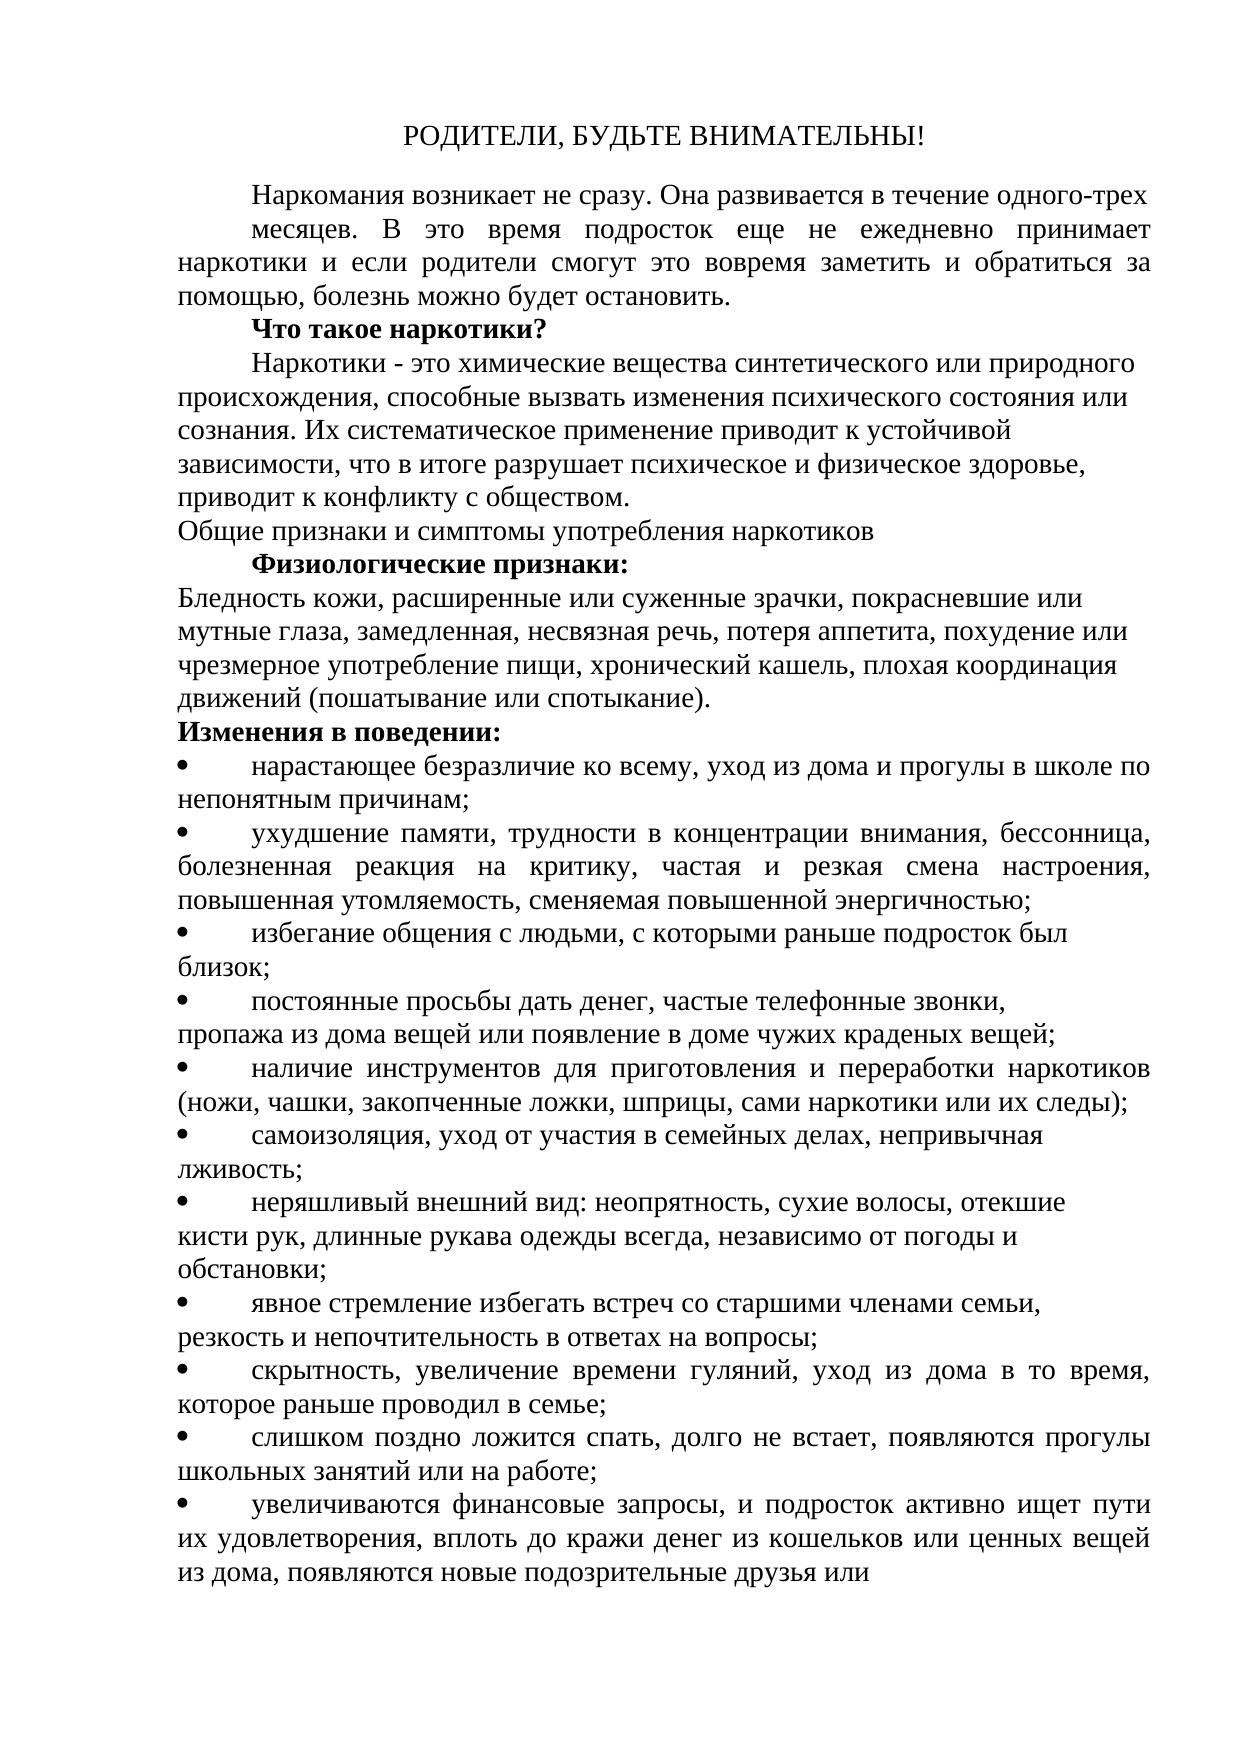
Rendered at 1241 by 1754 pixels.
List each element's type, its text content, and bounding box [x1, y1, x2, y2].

text чрезмерное употребление пищи, хронический кашель, плохая координация [177, 647, 1152, 681]
text лживость; [177, 1151, 1152, 1184]
text Изменения в поведении: [177, 714, 1152, 748]
text Наркотики - это химические вещества синтетического или природного [177, 345, 1152, 379]
text мутные глаза, замедленная, несвязная речь, потеря аппетита, похудение или [177, 613, 1152, 647]
text зависимости, что в итоге разрушает психическое и физическое здоровье, [177, 446, 1152, 479]
text Физиологические признаки: [177, 546, 1152, 580]
list увеличиваются финансовые запросы, и подросток активно ищет пути их удовлетворения, вплоть до кражи денег из кошельков или ценных вещей из дома, появляются новые подозрительные друзья или [177, 1487, 1152, 1587]
text Общие признаки и симптомы употребления наркотиков [177, 513, 1152, 546]
text Бледность кожи, расширенные или суженные зрачки, покрасневшие или [177, 580, 1152, 613]
text Наркомания возникает не сразу. Она развивается в течение одного-трех [177, 177, 1152, 211]
list ухудшение памяти, трудности в концентрации внимания, бессонница, болезненная реакция на критику, частая и резкая смена настроения, повышенная утомляемость, сменяемая повышенной энергичностью; [177, 815, 1152, 916]
list постоянные просьбы дать денег, частые телефонные звонки, [177, 983, 1152, 1016]
text приводит к конфликту с обществом. [177, 479, 1152, 513]
text пропажа из дома вещей или появление в доме чужих краденых вещей; [177, 1016, 1152, 1050]
list скрытность, увеличение времени гуляний, уход из дома в то время, которое раньше проводил в семье; [177, 1352, 1152, 1419]
text обстановки; [177, 1252, 1152, 1285]
list слишком поздно ложится спать, долго не встает, появляются прогулы школьных занятий или на работе; [177, 1419, 1152, 1487]
text Что такое наркотики? [177, 312, 1152, 345]
text месяцев. В это время подросток еще не ежедневно принимает наркотики и если родители смогут это вовремя заметить и обратиться за помощью, болезнь можно будет остановить. [177, 211, 1152, 312]
list неряшливый внешний вид: неопрятность, сухие волосы, отекшие [177, 1184, 1152, 1218]
text происхождения, способные вызвать изменения психического состояния или [177, 379, 1152, 412]
list явное стремление избегать встреч со старшими членами семьи, [177, 1285, 1152, 1319]
list избегание общения с людьми, с которыми раньше подросток был [177, 916, 1152, 949]
text сознания. Их систематическое применение приводит к устойчивой [177, 412, 1152, 446]
text кисти рук, длинные рукава одежды всегда, независимо от погоды и [177, 1218, 1152, 1252]
text близок; [177, 949, 1152, 983]
list наличие инструментов для приготовления и переработки наркотиков (ножи, чашки, закопченные ложки, шприцы, сами наркотики или их следы); [177, 1050, 1152, 1117]
list нарастающее безразличие ко всему, уход из дома и прогулы в школе по непонятным причинам; [177, 748, 1152, 815]
text РОДИТЕЛИ, БУДЬТЕ ВНИМАТЕЛЬНЫ! [177, 118, 1152, 152]
text движений (пошатывание или спотыкание). [177, 681, 1152, 714]
text резкость и непочтительность в ответах на вопросы; [177, 1319, 1152, 1352]
list самоизоляция, уход от участия в семейных делах, непривычная [177, 1117, 1152, 1151]
